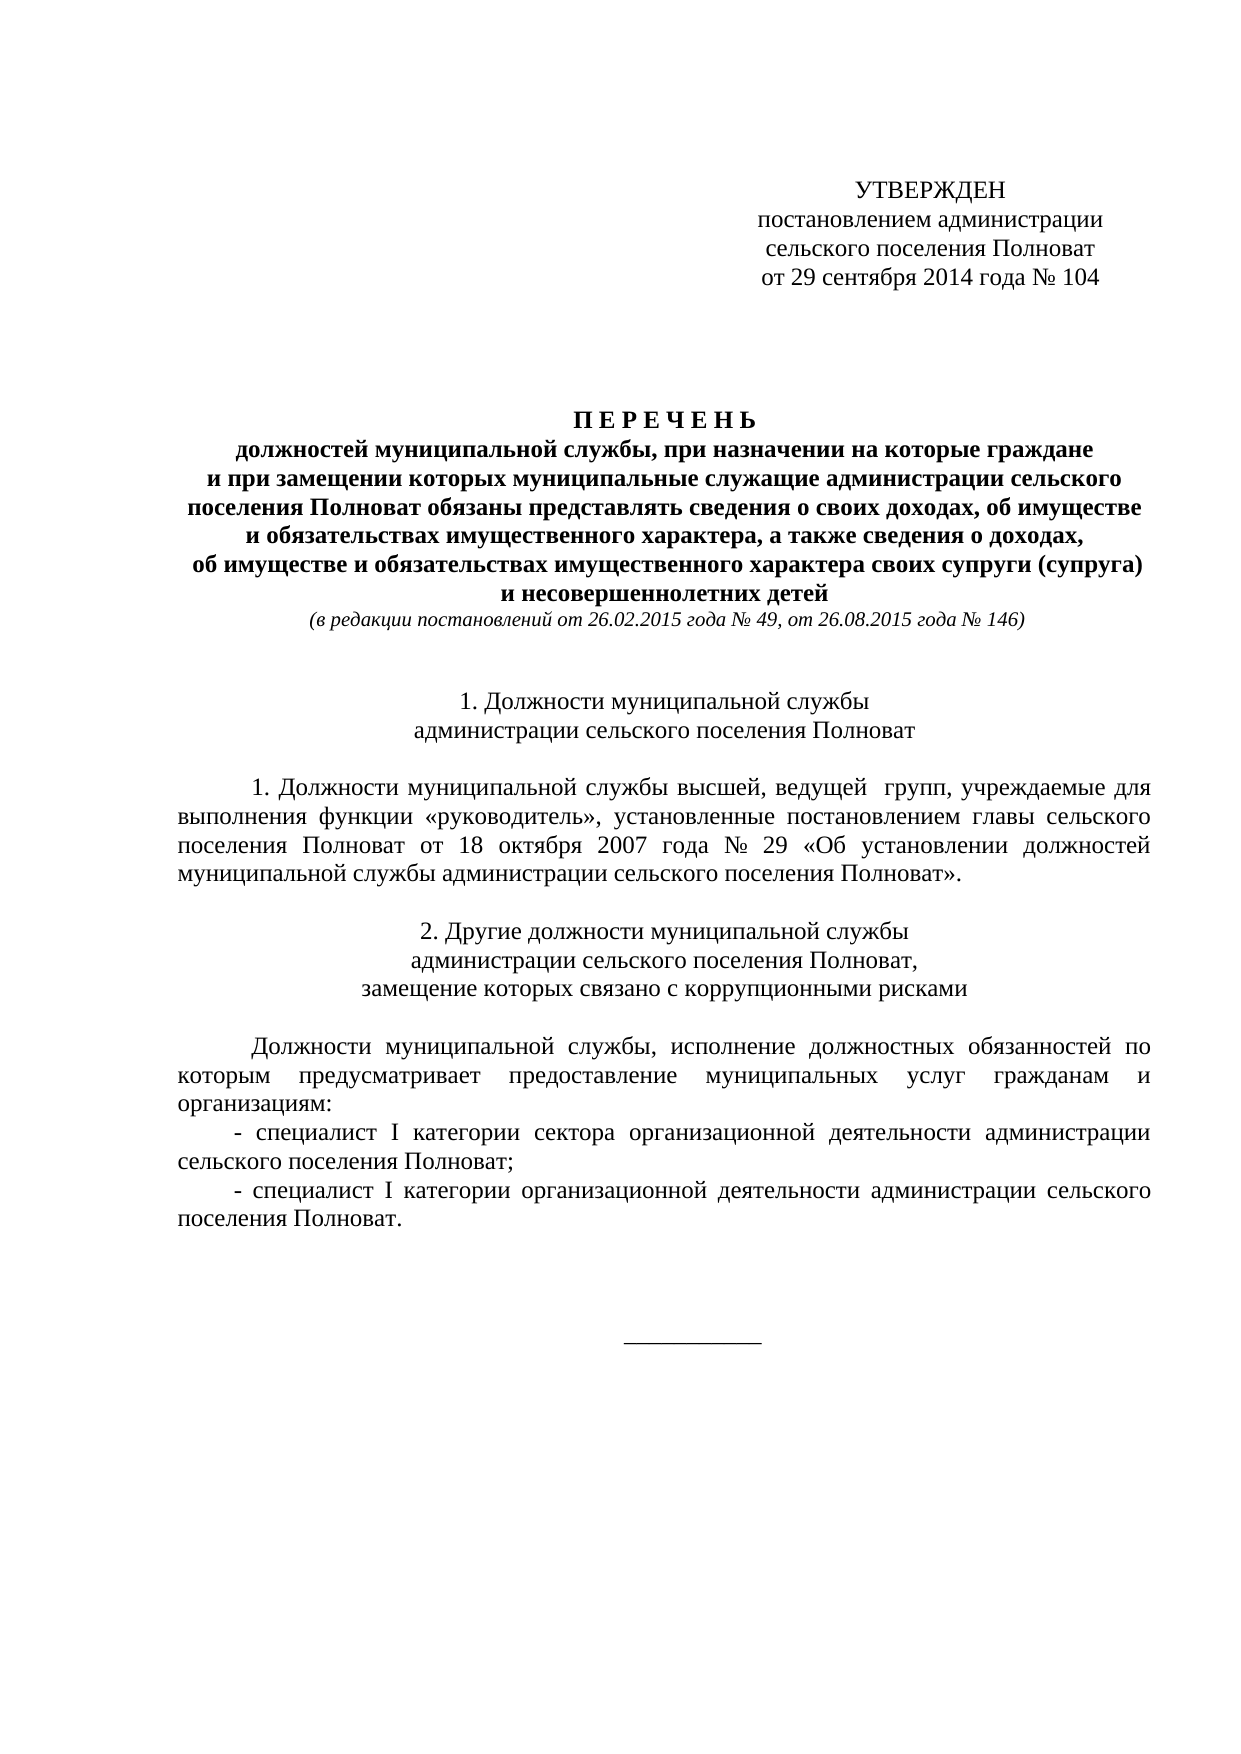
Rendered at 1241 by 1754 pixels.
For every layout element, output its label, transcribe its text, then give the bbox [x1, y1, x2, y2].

text (в редакции постановлений от 26.02.2015 года № 49, от 26.08.2015 года № 146) [177, 607, 1152, 631]
text администрации сельского поселения Полноват, [177, 945, 1152, 973]
text от 29 сентября 2014 года № 104 [177, 262, 1152, 291]
text должностей муниципальной службы, при назначении на которые граждане [177, 434, 1152, 463]
text - специалист I категории организационной деятельности администрации сельского поселения Полноват. [177, 1175, 1152, 1232]
text 1. Должности муниципальной службы [177, 686, 1152, 715]
text П Е Р Е Ч Е Н Ь [177, 406, 1152, 434]
text сельского поселения Полноват [177, 233, 1152, 262]
text и несовершеннолетних детей [177, 578, 1152, 607]
text администрации сельского поселения Полноват [177, 715, 1152, 743]
text 1. Должности муниципальной службы высшей, ведущей групп, учреждаемые для выполнения функции «руководитель», установленные постановлением главы сельского поселения Полноват от 18 октября 2007 года № 29 «Об установлении должностей муниципальной службы администрации сельского поселения Полноват». [177, 772, 1152, 887]
text об имуществе и обязательствах имущественного характера своих супруги (супруга) [177, 549, 1152, 578]
text замещение которых связано с коррупционными рисками [177, 973, 1152, 1002]
text Должности муниципальной службы, исполнение должностных обязанностей по которым предусматривает предоставление муниципальных услуг гражданам и организациям: [177, 1031, 1152, 1117]
text ___________ [177, 1318, 1152, 1347]
text и обязательствах имущественного характера, а также сведения о доходах, [177, 521, 1152, 549]
text УТВЕРЖДЕН [177, 176, 1152, 204]
text - специалист I категории сектора организационной деятельности администрации сельского поселения Полноват; [177, 1117, 1152, 1175]
text постановлением администрации [177, 204, 1152, 233]
text 2. Другие должности муниципальной службы [177, 916, 1152, 945]
text и при замещении которых муниципальные служащие администрации сельского поселения Полноват обязаны представлять сведения о своих доходах, об имуществе [177, 463, 1152, 521]
